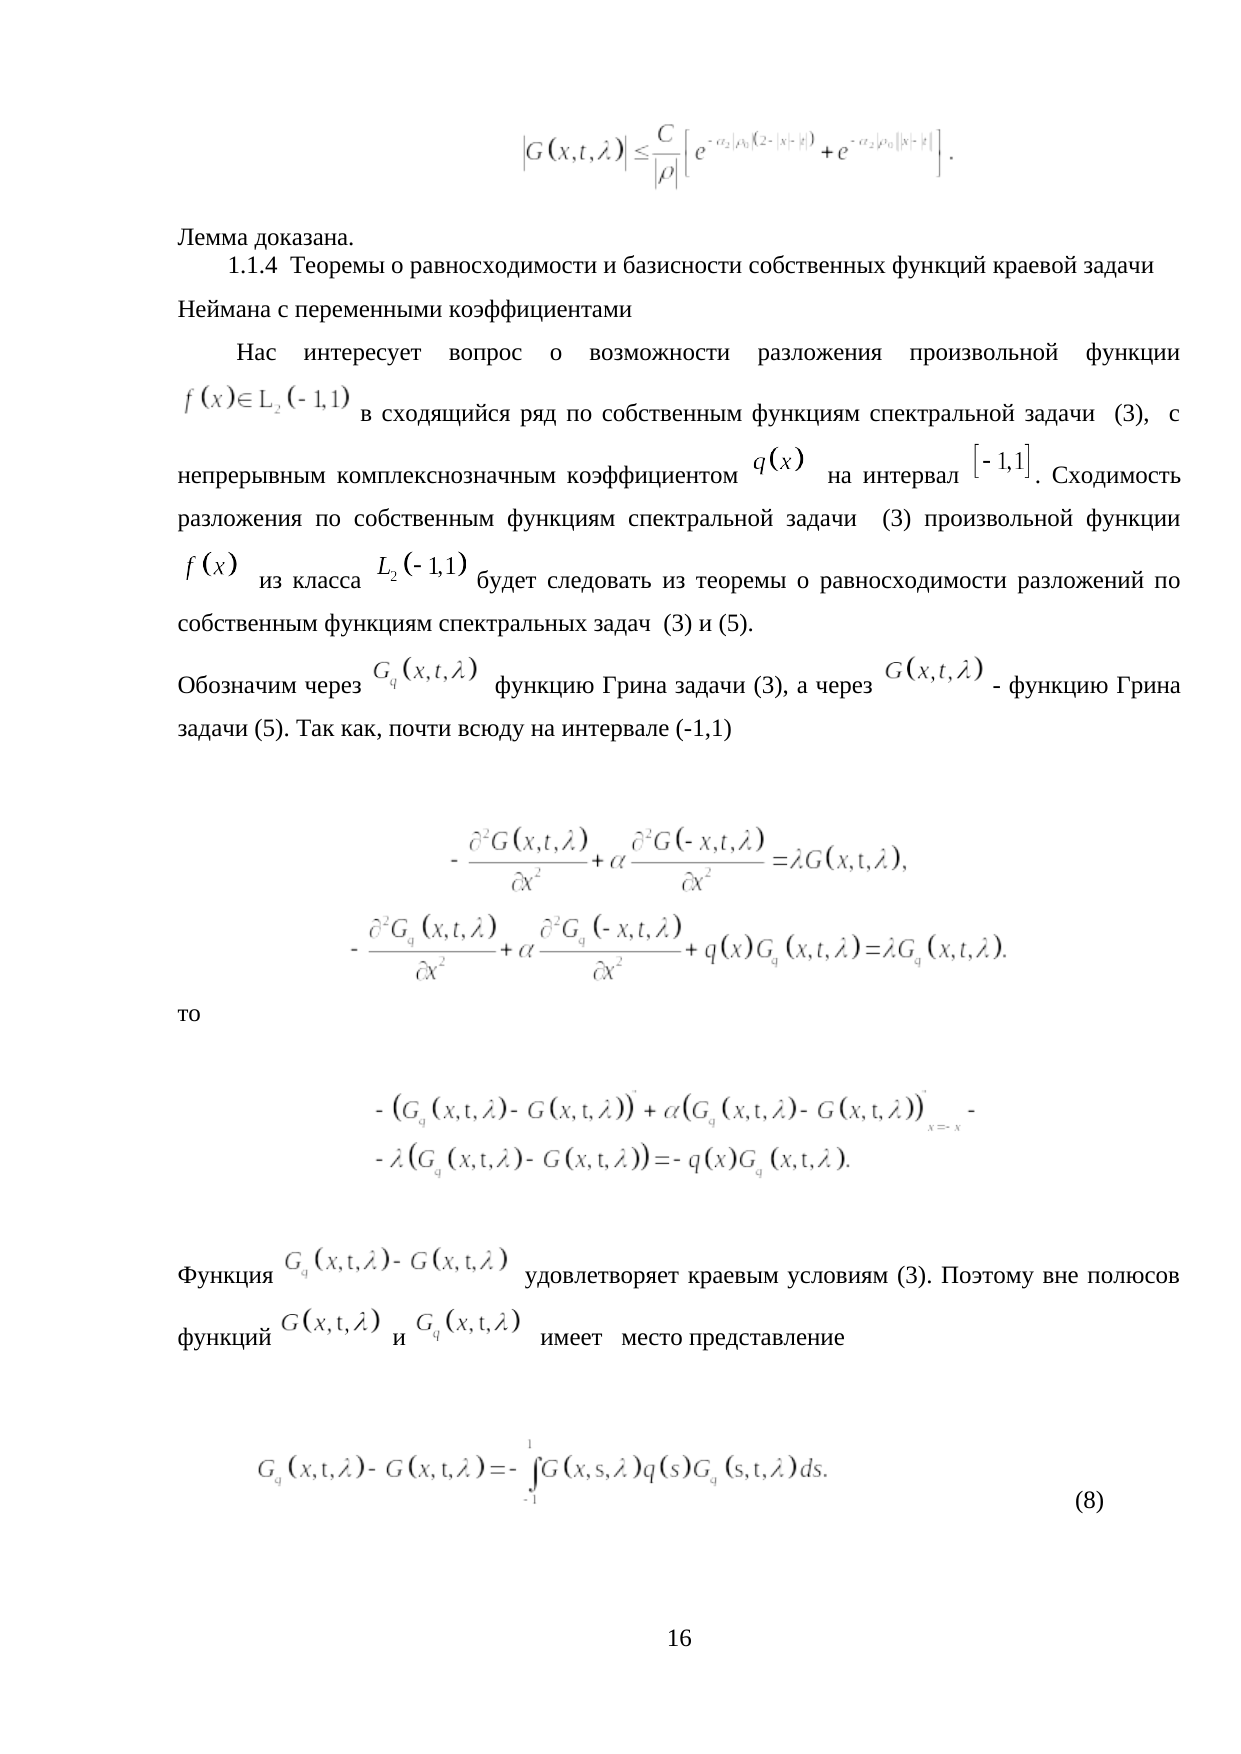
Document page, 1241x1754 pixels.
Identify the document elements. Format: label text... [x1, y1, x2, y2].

text 1.1.4 Теоремы о равносходимости и базисности собственных функций краевой задачи Неймана с переменными коэффициентами [177, 251, 1181, 322]
list Обозначим через функцию Грина задачи (3), а через - функцию Грина задачи (5). Так как, почти всюду на интервале (-1,1) [177, 651, 1181, 742]
list Функция удовлетворяет краевым условиям (3). Поэтому вне полюсов функций и имеет место представление [177, 1242, 1181, 1368]
text Лемма доказана. [177, 222, 1181, 251]
list Нас интересует вопрос о возможности разложения произвольной функции в сходящийся ряд по собственным функциям спектральной задачи (3), с непрерывным комплекснозначным коэффициентом на интервал . Сходимость разложения по собственным функциям спектральной задачи (3) произвольной функции из класса будет следовать из теоремы о равносходимости разложений по собственным функциям спектральных задач (3) и (5). [177, 337, 1181, 637]
list (8) [177, 1434, 1181, 1514]
list то [177, 998, 1181, 1027]
